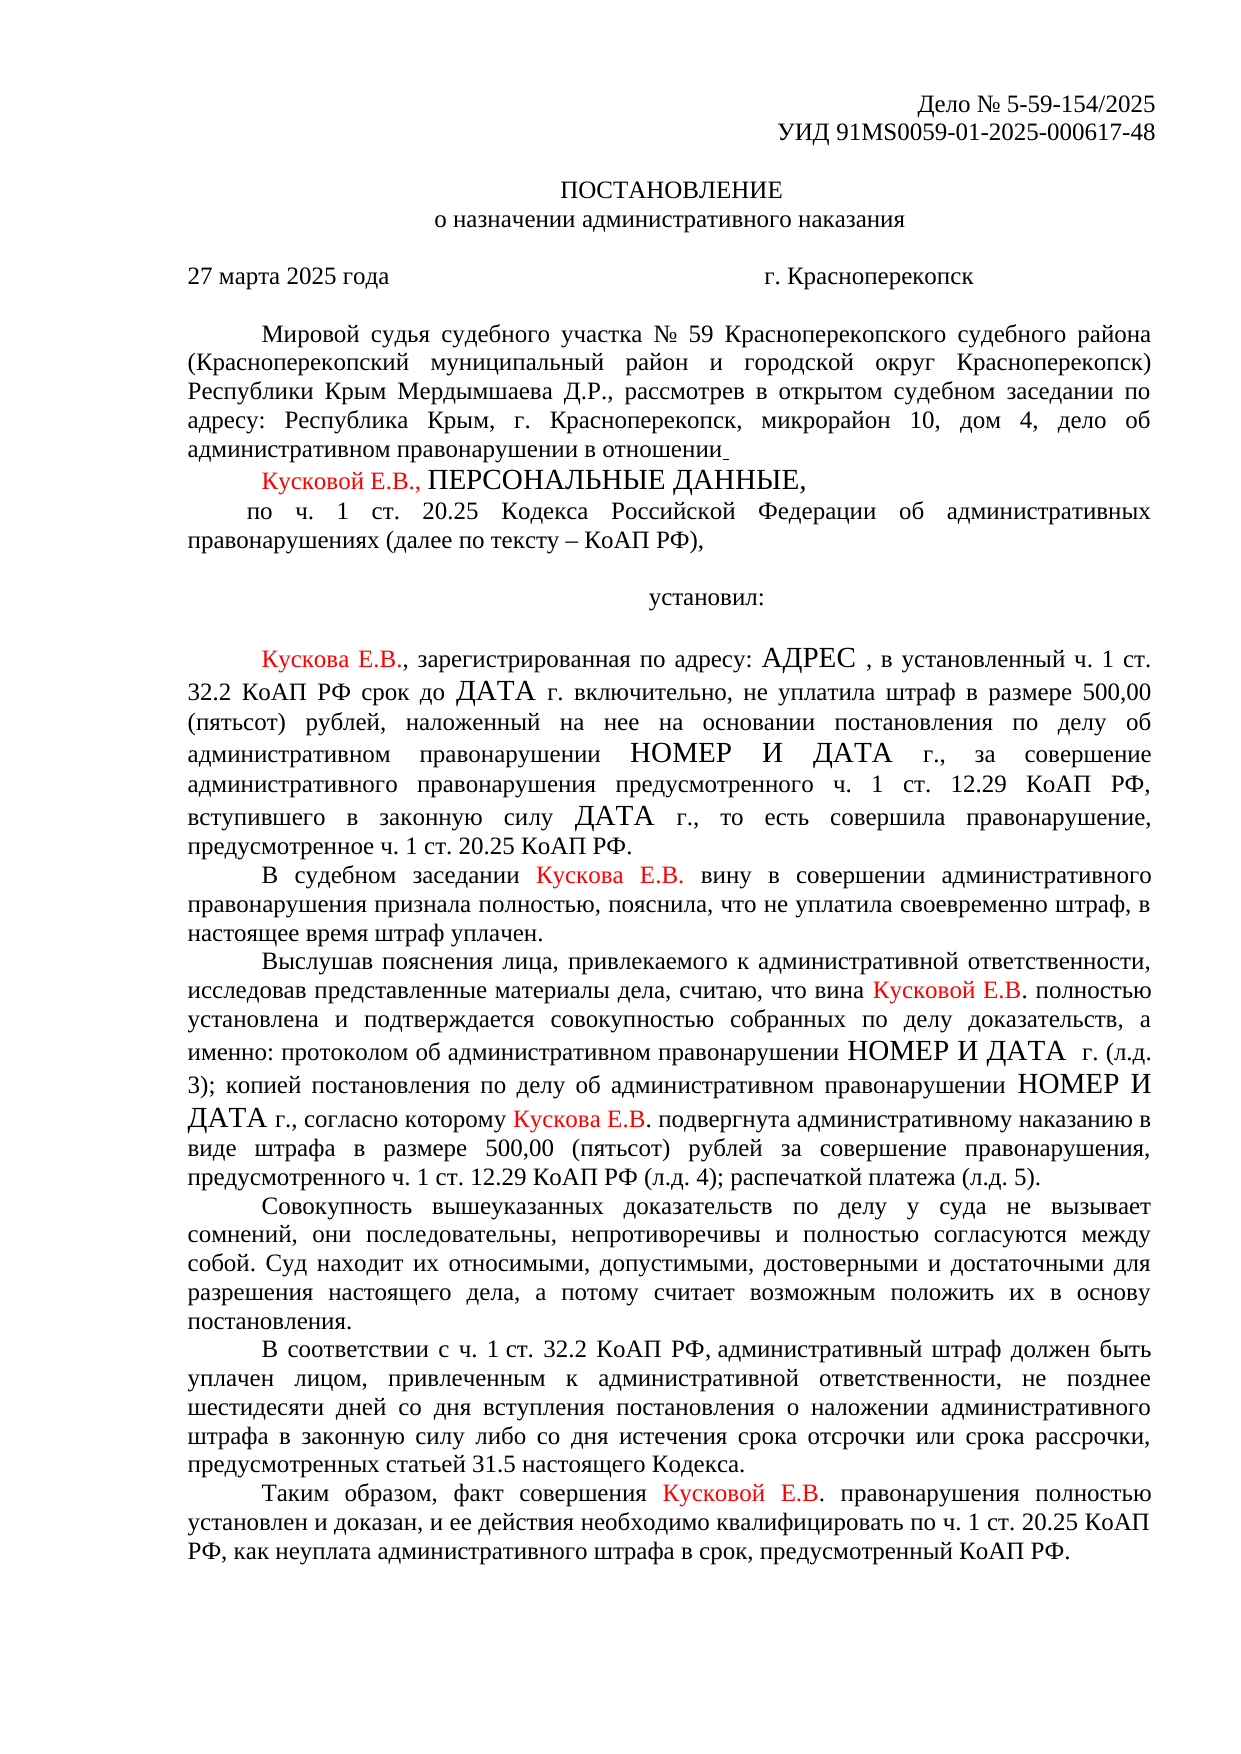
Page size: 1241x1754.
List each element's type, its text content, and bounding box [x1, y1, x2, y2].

title Дело № 5-59-154/2025 [719, 89, 1155, 117]
text В соответствии с ч. 1 ст. 32.2 КоАП РФ, административный штраф должен быть уплачен лицом, привлеченным к административной ответственности, не позднее шестидесяти дней со дня вступления постановления о наложении административного штрафа в законную силу либо со дня истечения срока отсрочки или срока рассрочки, предусмотренных статьей 31.5 настоящего Кодекса. [187, 1334, 1152, 1478]
title ПОСТАНОВЛЕНИЕ [187, 175, 1155, 204]
title УИД 91MS0059-01-2025-000617-48 [660, 117, 1155, 146]
subtitle Мировой судья судебного участка № 59 Красноперекопского судебного района (Красноперекопский муниципальный район и городской округ Красноперекопск) Республики Крым Мердымшаева Д.Р., рассмотрев в открытом судебном заседании по адресу: Республика Крым, г. Красноперекопск, микрорайон 10, дом 4, дело об административном правонарушении в отношении [187, 319, 1152, 462]
text 27 марта 2025 года г. Красноперекопск [187, 261, 1152, 290]
text установил: [187, 582, 1152, 611]
text Совокупность вышеуказанных доказательств по делу у суда не вызывает сомнений, они последовательны, непротиворечивы и полностью согласуются между собой. Суд находит их относимыми, допустимыми, достоверными и достаточными для разрешения настоящего дела, а потому считает возможным положить их в основу постановления. [187, 1191, 1152, 1334]
text В судебном заседании Кускова Е.В. вину в совершении административного правонарушения признала полностью, пояснила, что не уплатила своевременно штраф, в настоящее время штраф уплачен. [187, 860, 1152, 946]
text Таким образом, факт совершения Кусковой Е.В. правонарушения полностью установлен и доказан, и ее действия необходимо квалифицировать по ч. 1 ст. 20.25 КоАП РФ, как неуплата административного штрафа в срок, предусмотренный КоАП РФ. [187, 1478, 1152, 1564]
text Выслушав пояснения лица, привлекаемого к административной ответственности, исследовав представленные материалы дела, считаю, что вина Кусковой Е.В. полностью установлена и подтверждается совокупностью собранных по делу доказательств, а именно: протоколом об административном правонарушении НОМЕР И ДАТА г. (л.д. 3); копией постановления по делу об административном правонарушении НОМЕР И ДАТА г., согласно которому Кускова Е.В. подвергнута административному наказанию в виде штрафа в размере 500,00 (пятьсот) рублей за совершение правонарушения, предусмотренного ч. 1 ст. 12.29 КоАП РФ (л.д. 4); распечаткой платежа (л.д. 5). [187, 946, 1152, 1191]
text Кусковой Е.В., ПЕРСОНАЛЬНЫЕ ДАННЫЕ, [187, 462, 1152, 496]
text по ч. 1 ст. 20.25 Кодекса Российской Федерации об административных правонарушениях (далее по тексту – КоАП РФ), [187, 496, 1152, 553]
text о назначении административного наказания [187, 204, 1152, 232]
text Кускова Е.В., зарегистрированная по адресу: АДРЕС , в установленный ч. 1 ст. 32.2 КоАП РФ срок до ДАТА г. включительно, не уплатила штраф в размере 500,00 (пятьсот) рублей, наложенный на нее на основании постановления по делу об административном правонарушении НОМЕР И ДАТА г., за совершение административного правонарушения предусмотренного ч. 1 ст. 12.29 КоАП РФ, вступившего в законную силу ДАТА г., то есть совершила правонарушение, предусмотренное ч. 1 ст. 20.25 КоАП РФ. [187, 640, 1152, 860]
